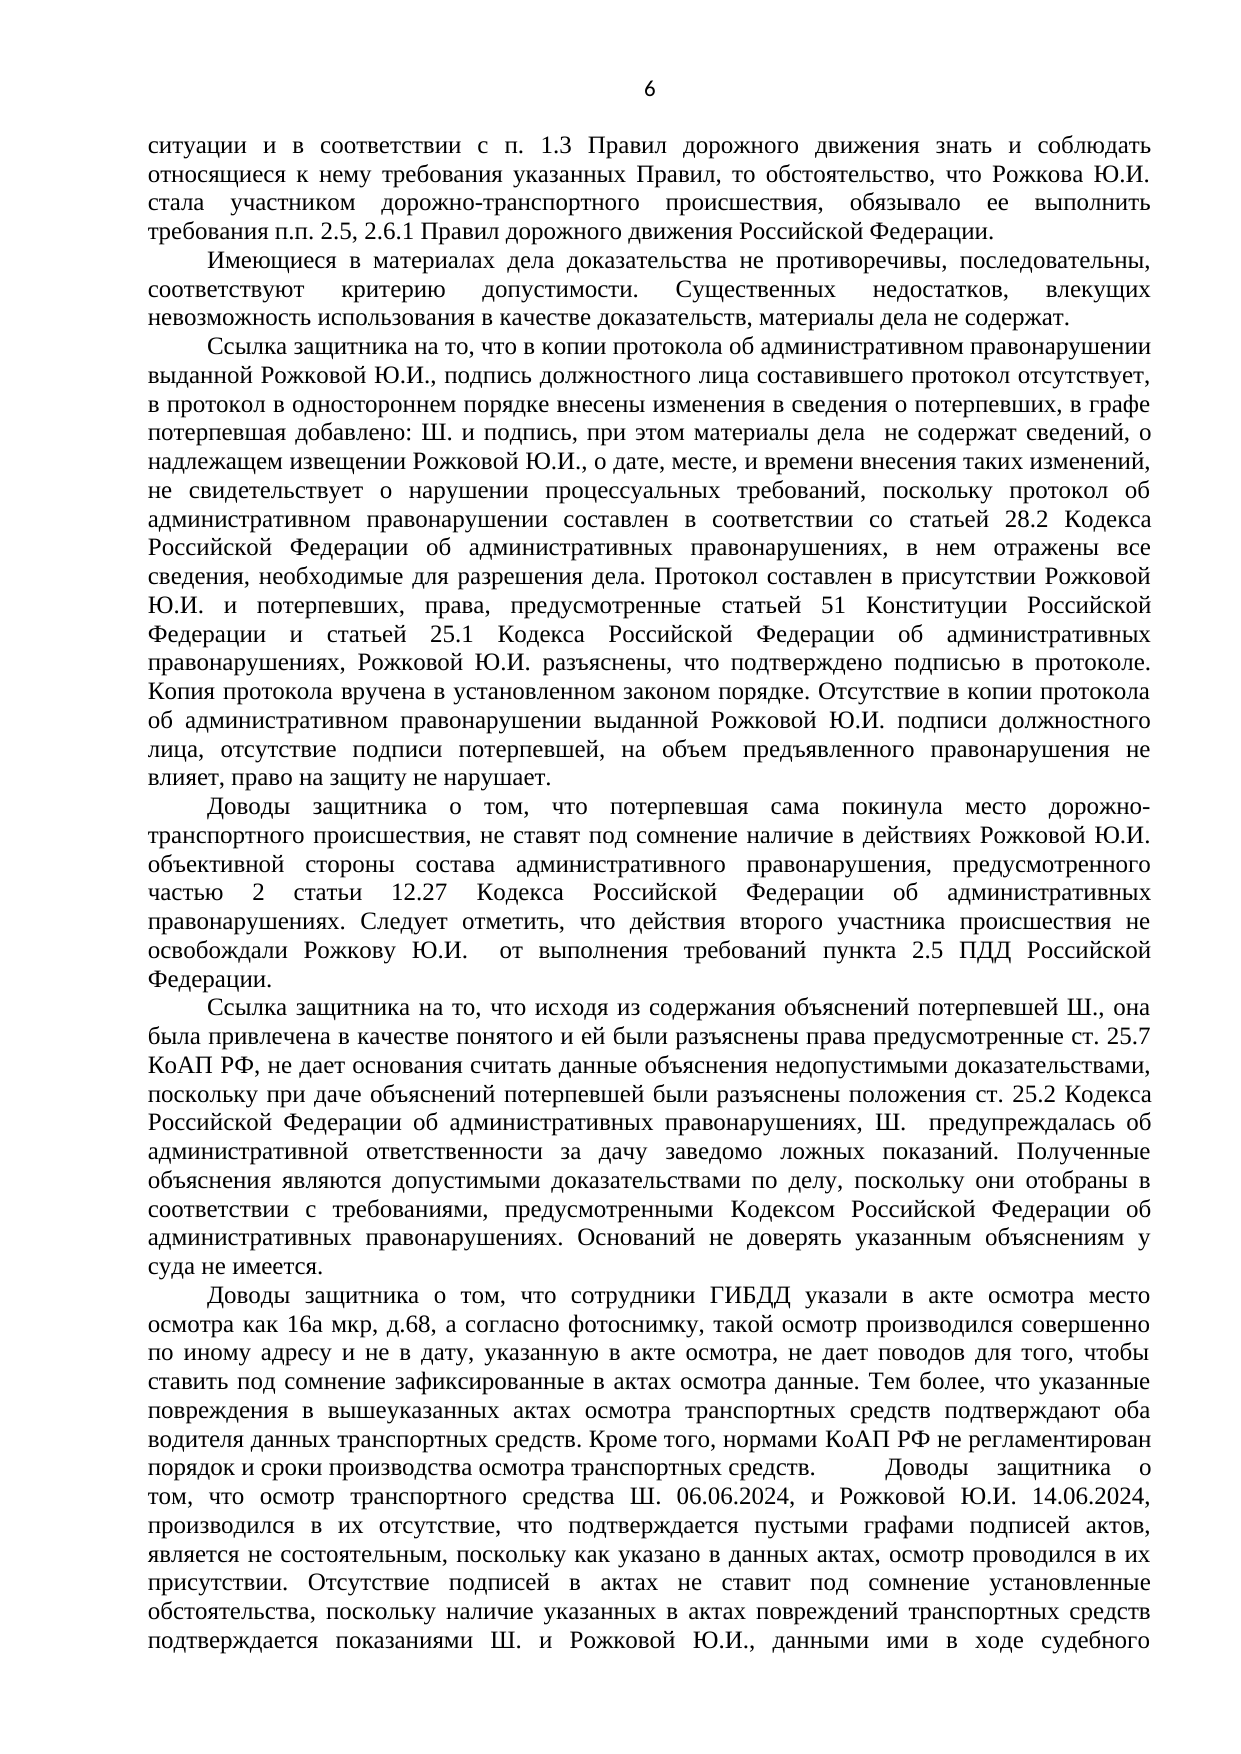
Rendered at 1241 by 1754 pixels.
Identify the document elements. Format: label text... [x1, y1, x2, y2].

text Ссылка защитника на то, что в копии протокола об административном правонарушении выданной Рожковой Ю.И., подпись должностного лица составившего протокол отсутствует, в протокол в одностороннем порядке внесены изменения в сведения о потерпевших, в графе потерпевшая добавлено: Ш. и подпись, при этом материалы дела не содержат сведений, о надлежащем извещении Рожковой Ю.И., о дате, месте, и времени внесения таких изменений, не свидетельствует о нарушении процессуальных требований, поскольку протокол об административном правонарушении составлен в соответствии со статьей 28.2 Кодекса Российской Федерации об административных правонарушениях, в нем отражены все сведения, необходимые для разрешения дела. Протокол составлен в присутствии Рожковой Ю.И. и потерпевших, права, предусмотренные статьей 51 Конституции Российской Федерации и статьей 25.1 Кодекса Российской Федерации об административных правонарушениях, Рожковой Ю.И. разъяснены, что подтверждено подписью в протоколе. Копия протокола вручена в установленном законом порядке. Отсутствие в копии протокола об административном правонарушении выданной Рожковой Ю.И. подписи должностного лица, отсутствие подписи потерпевшей, на объем предъявленного правонарушения не влияет, право на защиту не нарушает. [148, 331, 1152, 791]
text Имеющиеся в материалах дела доказательства не противоречивы, последовательны, соответствуют критерию допустимости. Существенных недостатков, влекущих невозможность использования в качестве доказательств, материалы дела не содержат. [148, 245, 1152, 331]
text Ссылка защитника на то, что исходя из содержания объяснений потерпевшей Ш., она была привлечена в качестве понятого и ей были разъяснены права предусмотренные cт. 25.7 КоАП РФ, не дает основания считать данные объяснения недопустимыми доказательствами, поскольку при даче объяснений потерпевшей были разъяснены положения ст. 25.2 Кодекса Российской Федерации об административных правонарушениях, Ш. предупреждалась об административной ответственности за дачу заведомо ложных показаний. Полученные объяснения являются допустимыми доказательствами по делу, поскольку они отобраны в соответствии с требованиями, предусмотренными Кодексом Российской Федерации об административных правонарушениях. Оснований не доверять указанным объяснениям у суда не имеется. [148, 992, 1152, 1280]
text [148, 130, 1152, 245]
text Доводы защитника о том, что потерпевшая сама покинула место дорожно-транспортного происшествия, не ставят под сомнение наличие в действиях Рожковой Ю.И. объективной стороны состава административного правонарушения, предусмотренного частью 2 статьи 12.27 Кодекса Российской Федерации об административных правонарушениях. Следует отметить, что действия второго участника происшествия не освобождали Рожкову Ю.И. от выполнения требований пункта 2.5 ПДД Российской Федерации. [148, 791, 1152, 992]
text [148, 1280, 1152, 1654]
